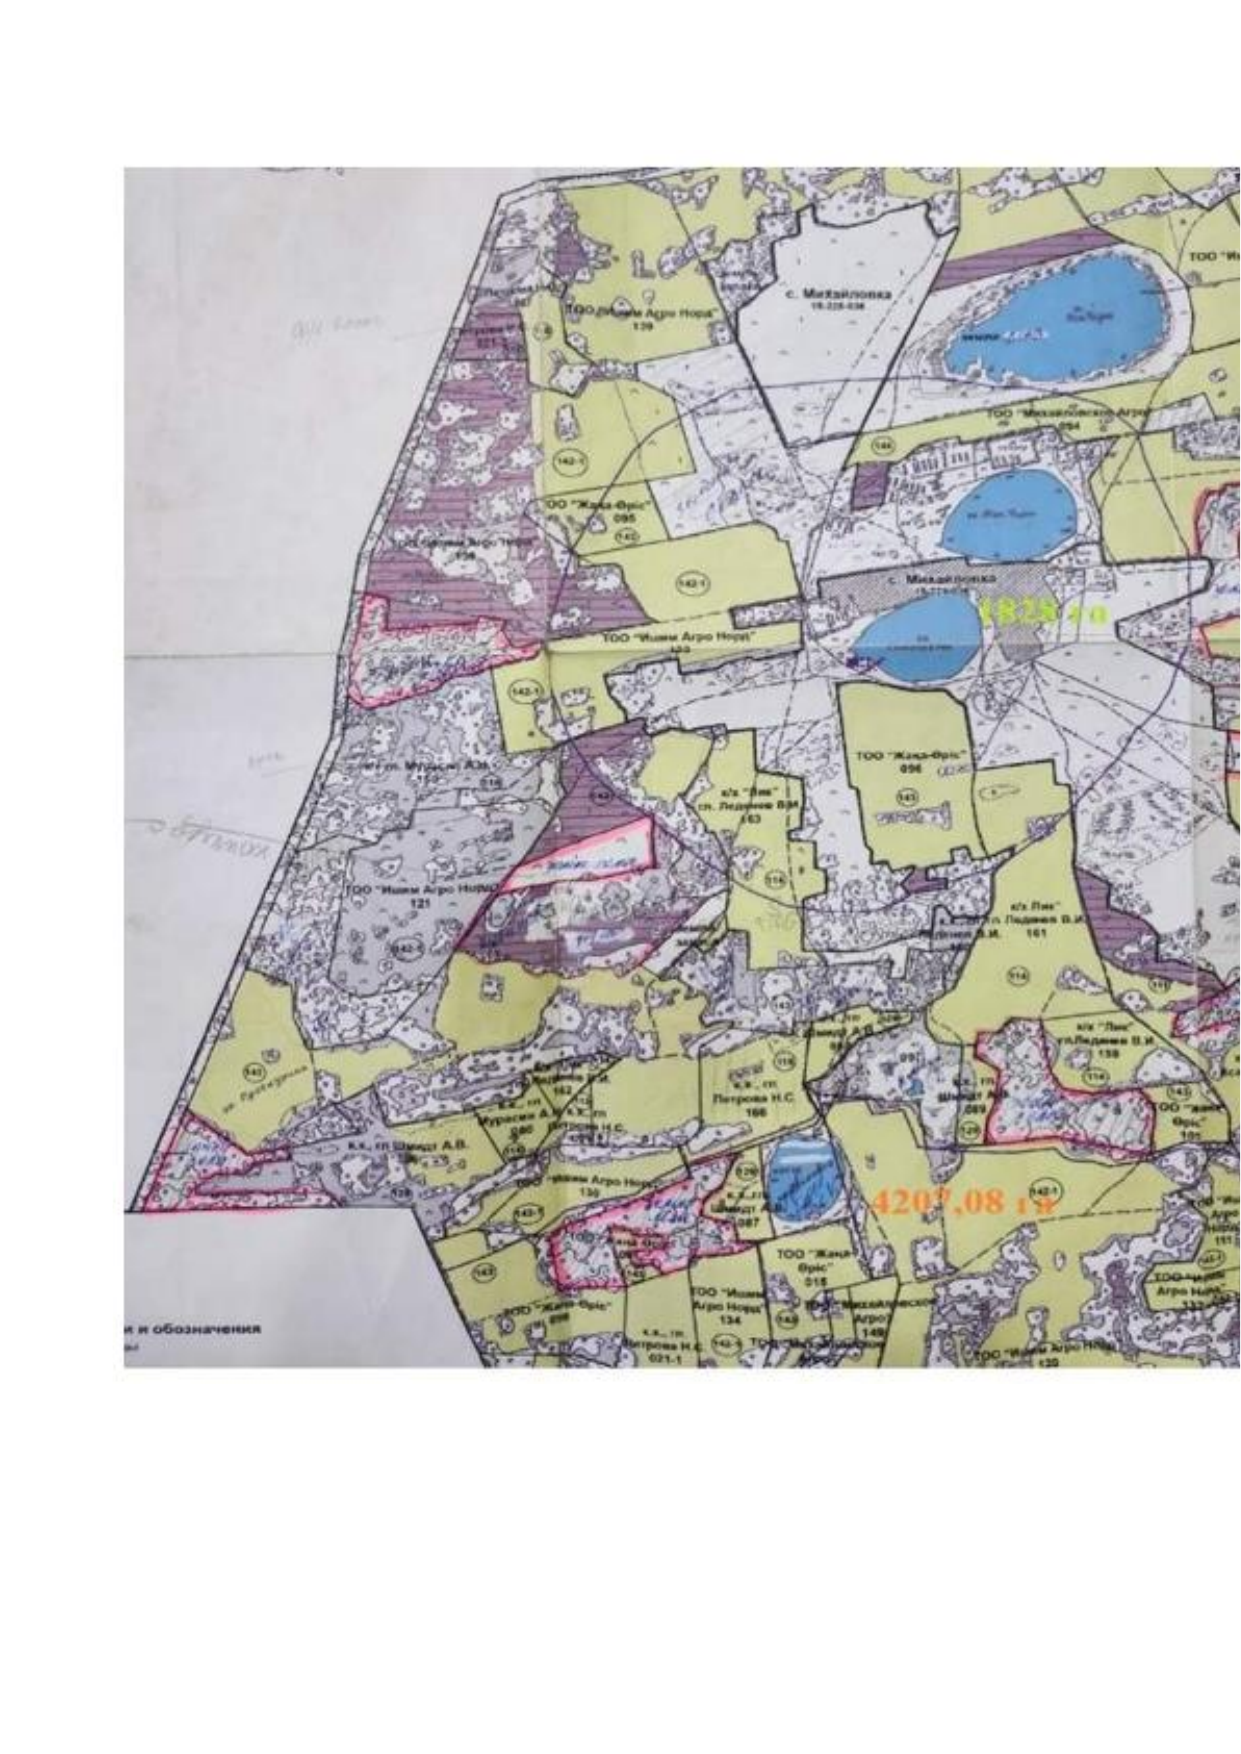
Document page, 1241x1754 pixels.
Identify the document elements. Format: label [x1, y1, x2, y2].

picture [112, 150, 1241, 1384]
